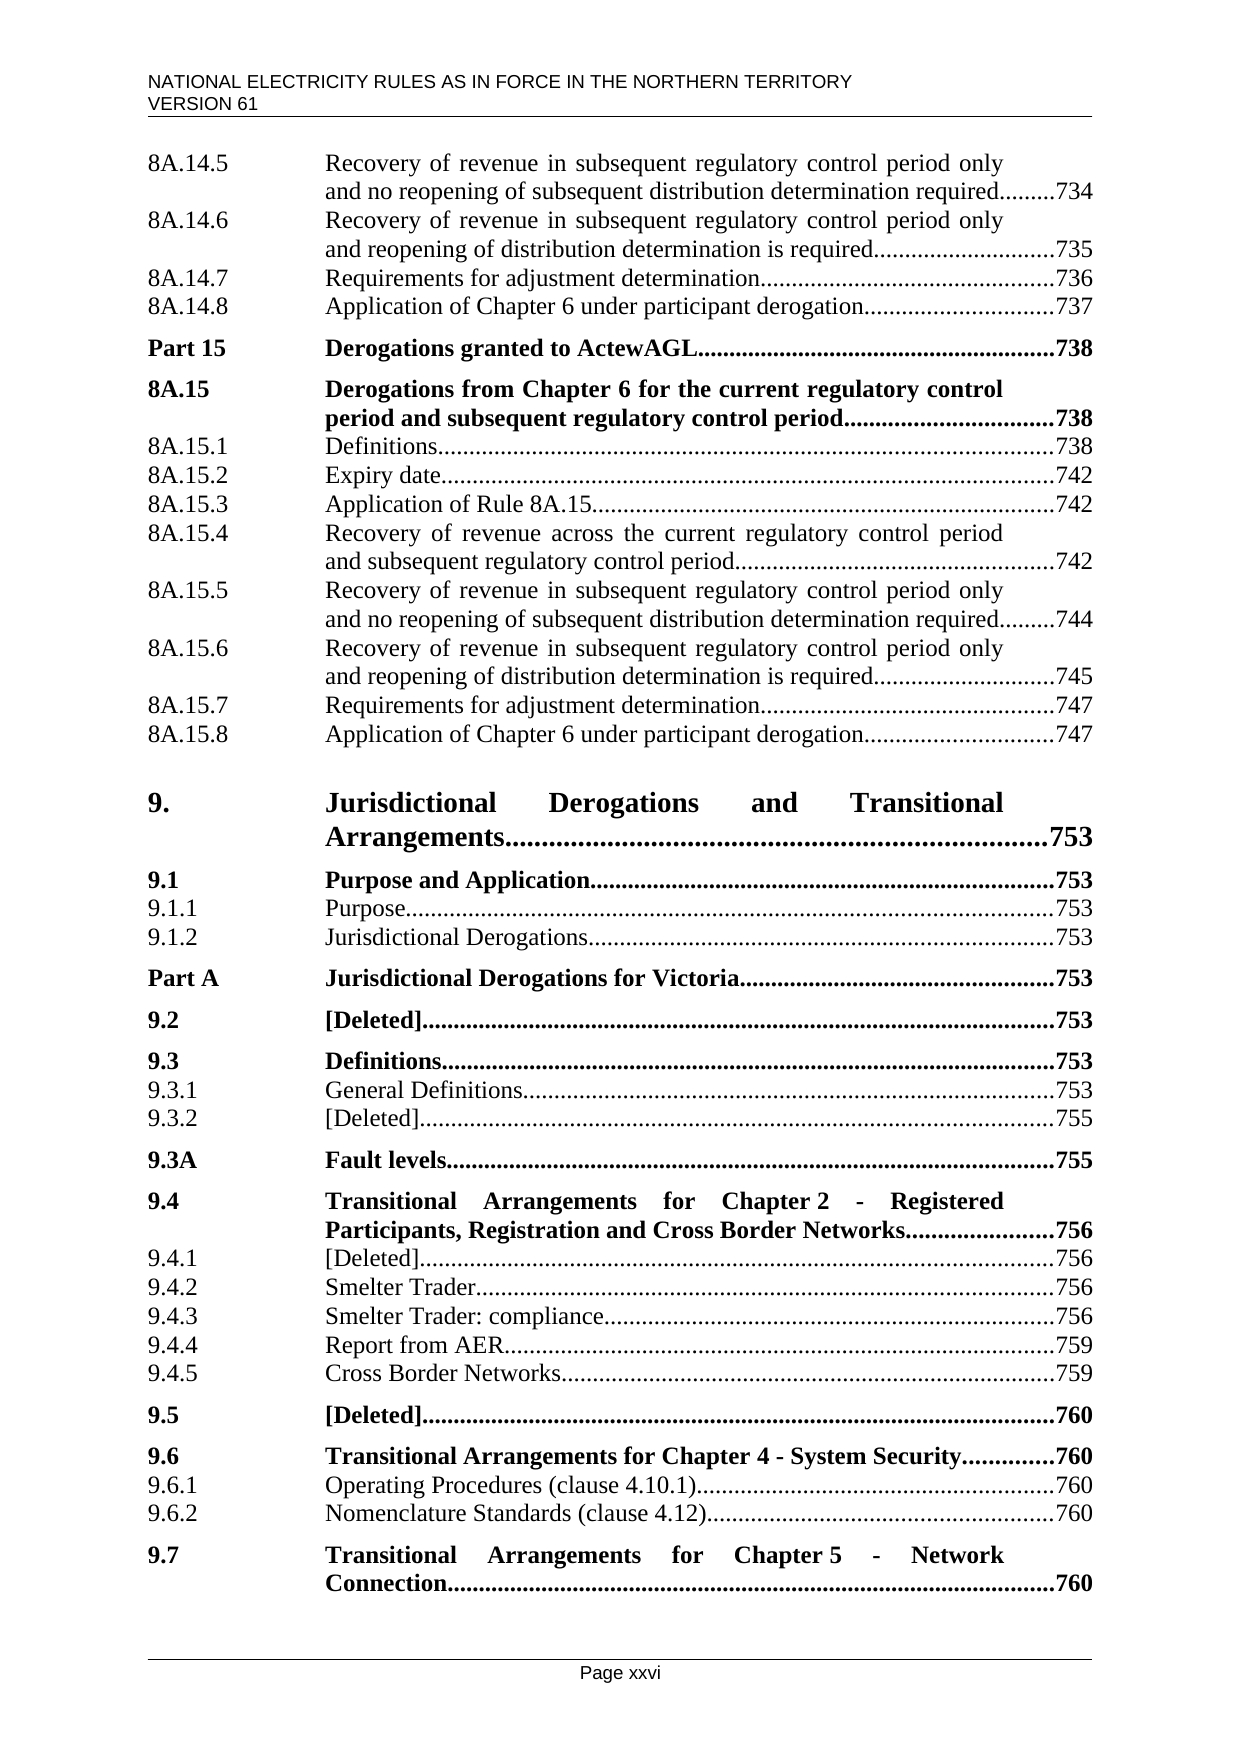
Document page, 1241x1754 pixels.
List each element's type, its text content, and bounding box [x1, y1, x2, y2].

text 9.3 Definitions 753 [148, 1046, 1004, 1075]
text 9.7 Transitional Arrangements for Chapter 5 - Network Connection 760 [148, 1540, 1004, 1597]
text Part 15 Derogations granted to ActewAGL 738 [148, 333, 1004, 361]
text 9.4 Transitional Arrangements for Chapter 2 - Registered Participants, Registration and Cross Border Networks 756 [148, 1186, 1004, 1243]
text 9.1 Purpose and Application 753 [148, 865, 1004, 893]
text Part A Jurisdictional Derogations for Victoria 753 [148, 963, 1004, 992]
text 9.4.4 Report from AER 759 [148, 1330, 1004, 1358]
text 9.3.1 General Definitions 753 [148, 1075, 1004, 1103]
text 9.3A Fault levels 755 [148, 1145, 1004, 1173]
text 9.6 Transitional Arrangements for Chapter 4 - System Security 760 [148, 1441, 1004, 1470]
text 8A.15.1 Definitions 738 [148, 431, 1004, 460]
text 9.4.5 Cross Border Networks 759 [148, 1358, 1004, 1387]
text 9. Jurisdictional Derogations and Transitional Arrangements 753 [148, 785, 1004, 852]
text 8A.15.3 Application of Rule 8A.15 742 [148, 489, 1004, 518]
text 9.3.2 [Deleted] 755 [148, 1103, 1004, 1132]
text 8A.14.6 Recovery of revenue in subsequent regulatory control period only and reopening of distribution determination is required 735 [148, 205, 1004, 263]
text 8A.14.7 Requirements for adjustment determination 736 [148, 263, 1004, 291]
text 8A.15.5 Recovery of revenue in subsequent regulatory control period only and no reopening of subsequent distribution determination required 744 [148, 575, 1004, 633]
text 9.4.3 Smelter Trader: compliance 756 [148, 1301, 1004, 1330]
text 9.6.1 Operating Procedures (clause 4.10.1) 760 [148, 1470, 1004, 1498]
text 8A.15.7 Requirements for adjustment determination 747 [148, 690, 1004, 719]
text 9.4.2 Smelter Trader 756 [148, 1272, 1004, 1301]
text 9.6.2 Nomenclature Standards (clause 4.12) 760 [148, 1498, 1004, 1527]
text 8A.15.4 Recovery of revenue across the current regulatory control period and subsequent regulatory control period 742 [148, 518, 1004, 575]
text 9.1.2 Jurisdictional Derogations 753 [148, 922, 1004, 951]
text 9.5 [Deleted] 760 [148, 1400, 1004, 1428]
text 8A.15.2 Expiry date 742 [148, 460, 1004, 489]
text 8A.15 Derogations from Chapter 6 for the current regulatory control period and subsequent regulatory control period 738 [148, 374, 1004, 431]
text 8A.14.5 Recovery of revenue in subsequent regulatory control period only and no reopening of subsequent distribution determination required 734 [148, 148, 1004, 205]
text 8A.14.8 Application of Chapter 6 under participant derogation 737 [148, 291, 1004, 320]
text 8A.15.8 Application of Chapter 6 under participant derogation 747 [148, 719, 1004, 748]
text 9.2 [Deleted] 753 [148, 1005, 1004, 1033]
text 8A.15.6 Recovery of revenue in subsequent regulatory control period only and reopening of distribution determination is required 745 [148, 633, 1004, 690]
text 9.4.1 [Deleted] 756 [148, 1243, 1004, 1272]
text 9.1.1 Purpose 753 [148, 893, 1004, 922]
